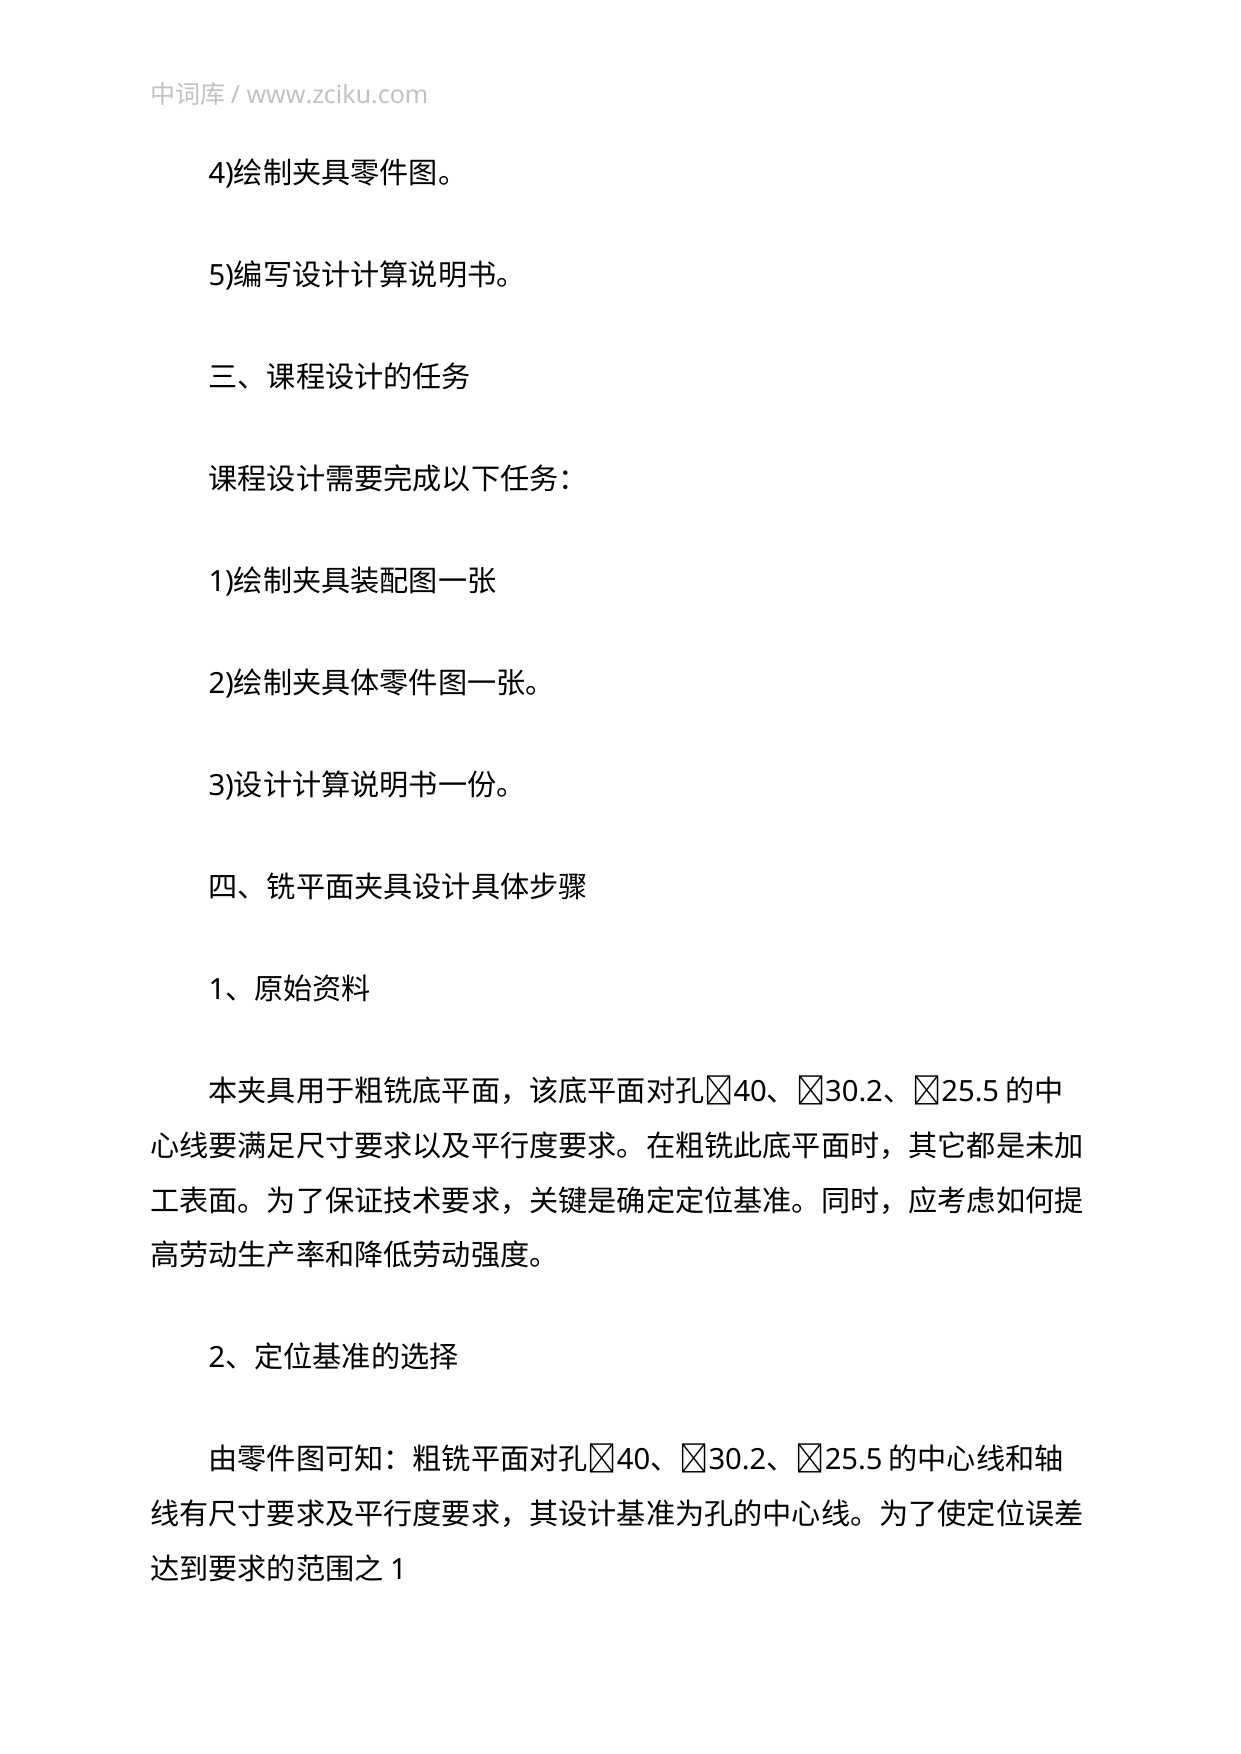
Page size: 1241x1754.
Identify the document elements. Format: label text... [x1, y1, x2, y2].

text 2、定位基准的选择 [150, 1334, 1090, 1376]
text 本夹具用于粗铣底平面，该底平面对孔40、30.2、25.5的中心线要满足尺寸要求以及平行度要求。在粗铣此底平面时，其它都是未加工表面。为了保证技术要求，关键是确定定位基准。同时，应考虑如何提高劳动生产率和降低劳动强度。 [150, 1067, 1090, 1274]
text 由零件图可知：粗铣平面对孔40、30.2、25.5的中心线和轴线有尺寸要求及平行度要求，其设计基准为孔的中心线。为了使定位误差达到要求的范围之 1 [150, 1436, 1090, 1588]
text 四、铣平面夹具设计具体步骤 [150, 863, 1090, 906]
text 2)绘制夹具体零件图一张。 [150, 659, 1090, 702]
text 1)绘制夹具装配图一张 [150, 557, 1090, 600]
text 课程设计需要完成以下任务： [150, 456, 1090, 498]
text 4)绘制夹具零件图。 [150, 150, 1090, 192]
text 5)编写设计计算说明书。 [150, 252, 1090, 294]
text 3)设计计算说明书一份。 [150, 761, 1090, 804]
text 1、原始资料 [150, 965, 1090, 1008]
text 三、课程设计的任务 [150, 354, 1090, 396]
